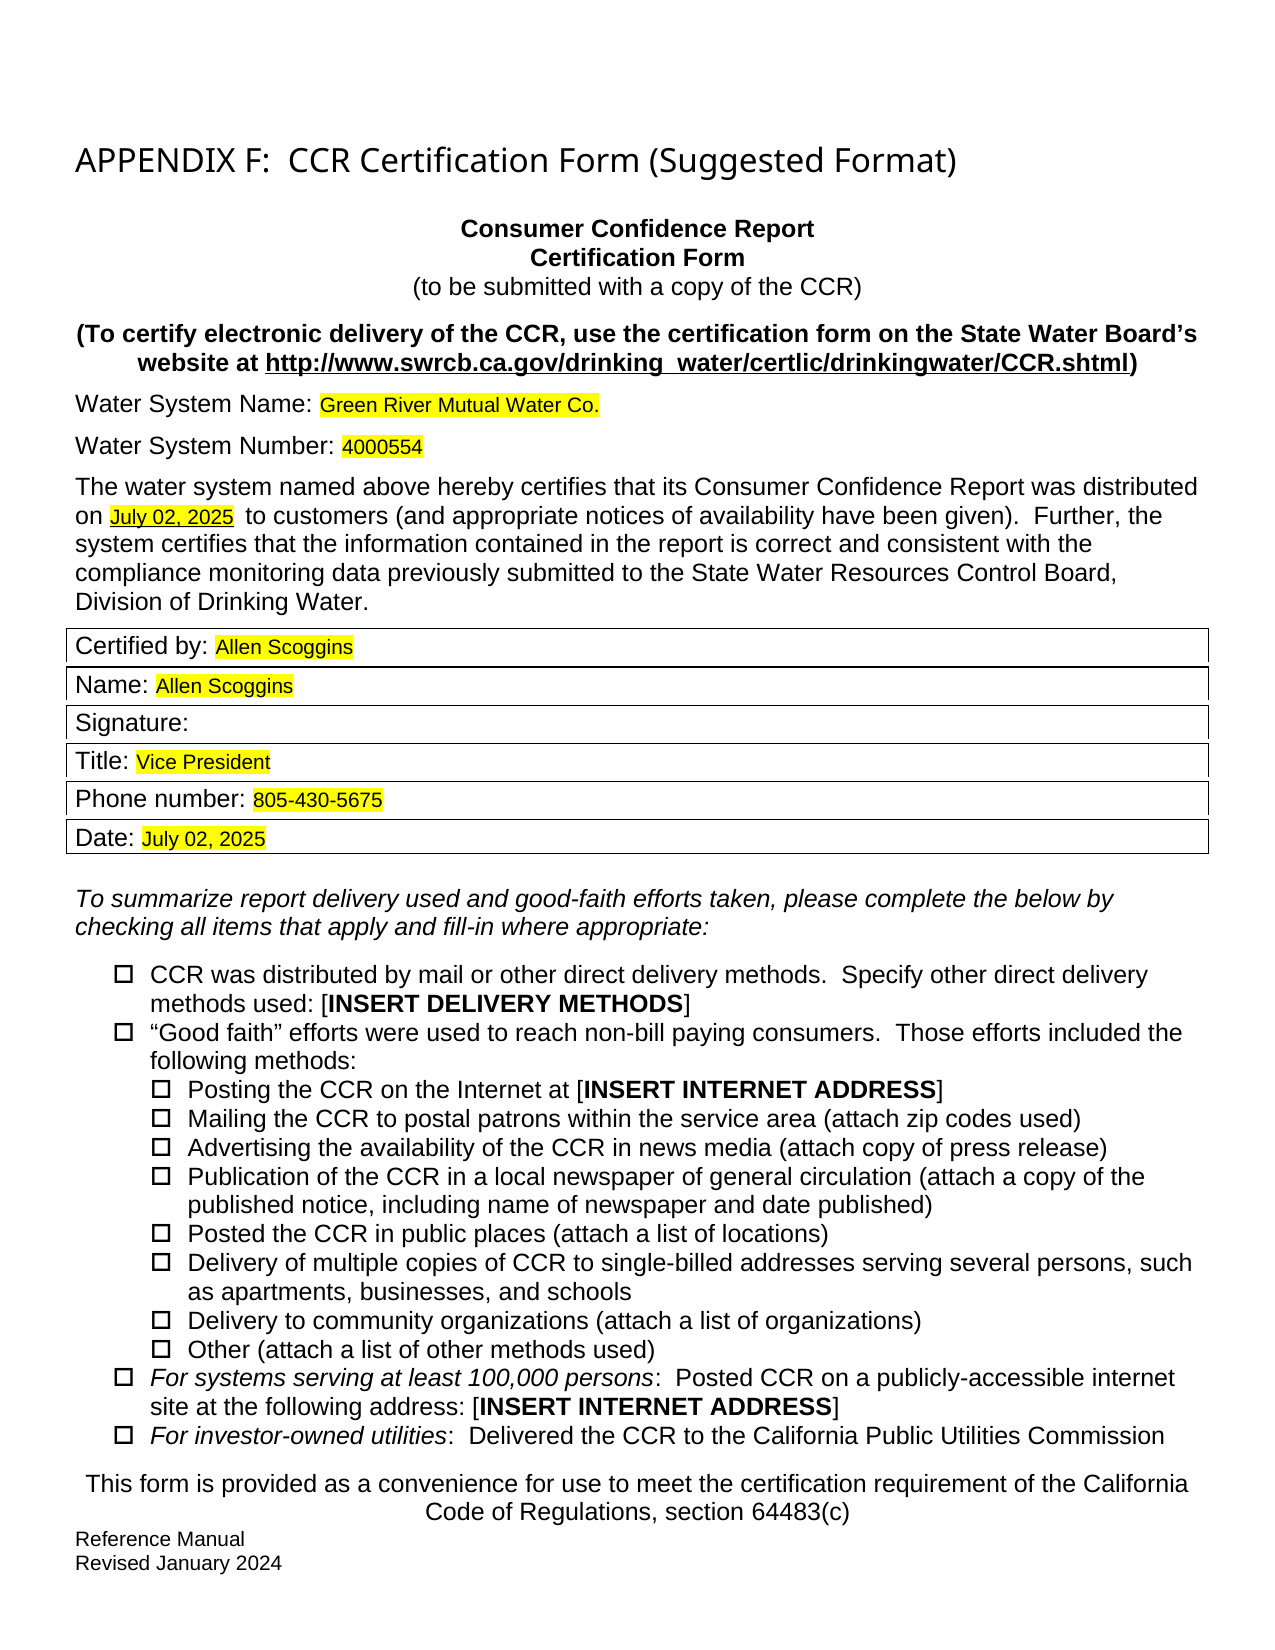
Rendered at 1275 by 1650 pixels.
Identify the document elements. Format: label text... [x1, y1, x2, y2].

text This form is provided as a convenience for use to meet the certification requirement of the California Code of Regulations, section 64483(c) [75, 1469, 1200, 1526]
list For investor-owned utilities: Delivered the CCR to the California Public Utilities Commission [112, 1421, 1200, 1450]
list Other (attach a list of other methods used) [150, 1334, 1200, 1363]
text Name: Allen Scoggins [67, 668, 1208, 700]
list Advertising the availability of the CCR in news media (attach copy of press release) [150, 1133, 1200, 1162]
text Water System Name: Green River Mutual Water Co. [75, 389, 1200, 418]
text Water System Number: 4000554 [75, 431, 1200, 459]
list Publication of the CCR in a local newspaper of general circulation (attach a copy of the published notice, including name of newspaper and date published) [150, 1162, 1200, 1219]
list For systems serving at least 100,000 persons: Posted CCR on a publicly-accessible internet site at the following address: [INSERT INTERNET ADDRESS] [112, 1363, 1200, 1421]
list Posted the CCR in public places (attach a list of locations) [150, 1219, 1200, 1248]
list Mailing the CCR to postal patrons within the service area (attach zip codes used) [150, 1104, 1200, 1133]
text Certified by: Allen Scoggins [67, 629, 1208, 662]
text (To certify electronic delivery of the CCR, use the certification form on the State Water Board’s website at http://www.swrcb.ca.gov/drinking_water/certlic/drinkingwater/CCR.shtml) [75, 319, 1200, 377]
list CCR was distributed by mail or other direct delivery methods. Specify other direct delivery methods used: [INSERT DELIVERY METHODS] [112, 960, 1200, 1017]
text Consumer Confidence Report [75, 214, 1200, 243]
text Signature: [67, 706, 1208, 739]
text Title: Vice President [67, 744, 1208, 777]
text Date: July 02, 2025 [67, 820, 1208, 853]
text Phone number: 805-430-5675 [67, 782, 1208, 815]
list Posting the CCR on the Internet at [INSERT INTERNET ADDRESS] [150, 1075, 1200, 1104]
list “Good faith” efforts were used to reach non-bill paying consumers. Those efforts included the following methods: [112, 1017, 1200, 1075]
text Certification Form [75, 243, 1200, 272]
text The water system named above hereby certifies that its Consumer Confidence Report was distributed on July 02, 2025 to customers (and appropriate notices of availability have been given). Further, the system certifies that the information contained in the report is correct and consistent with the compliance monitoring data previously submitted to the State Water Resources Control Board, Division of Drinking Water. [75, 472, 1200, 616]
text To summarize report delivery used and good-faith efforts taken, please complete the below by checking all items that apply and fill-in where appropriate: [75, 884, 1200, 941]
list Delivery of multiple copies of CCR to single-billed addresses serving several persons, such as apartments, businesses, and schools [150, 1248, 1200, 1306]
text (to be submitted with a copy of the CCR) [75, 272, 1200, 301]
subtitle APPENDIX F: CCR Certification Form (Suggested Format) [75, 137, 1200, 182]
list Delivery to community organizations (attach a list of organizations) [150, 1306, 1200, 1334]
